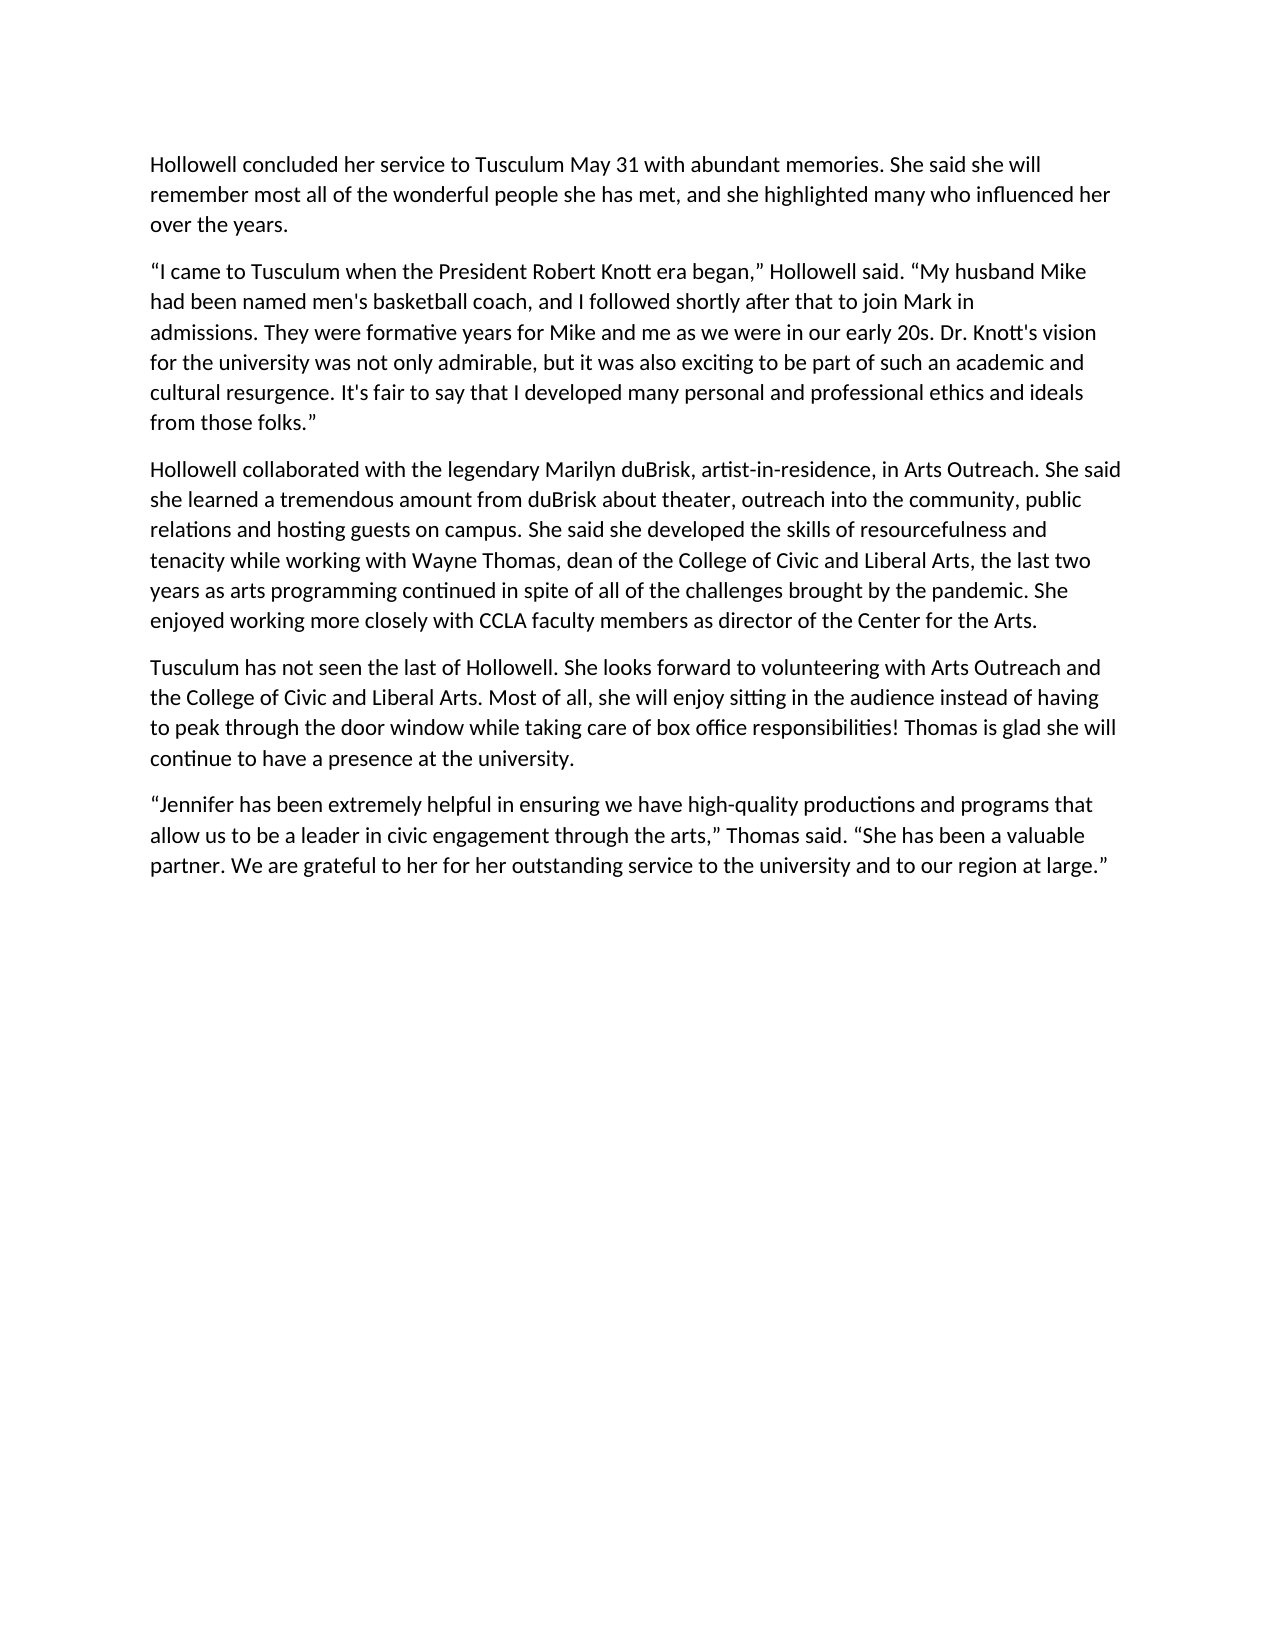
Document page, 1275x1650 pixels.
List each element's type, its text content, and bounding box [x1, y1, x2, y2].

text Hollowell collaborated with the legendary Marilyn duBrisk, artist-in-residence, in Arts Outreach. She said she learned a tremendous amount from duBrisk about theater, outreach into the community, public relations and hosting guests on campus. She said she developed the skills of resourcefulness and tenacity while working with Wayne Thomas, dean of the College of Civic and Liberal Arts, the last two years as arts programming continued in spite of all of the challenges brought by the pandemic. She enjoyed working more closely with CCLA faculty members as director of the Center for the Arts. [150, 455, 1125, 634]
text Tusculum has not seen the last of Hollowell. She looks forward to volunteering with Arts Outreach and the College of Civic and Liberal Arts. Most of all, she will enjoy sitting in the audience instead of having to peak through the door window while taking care of box office responsibilities! Thomas is glad she will continue to have a presence at the university. [150, 653, 1125, 772]
text “Jennifer has been extremely helpful in ensuring we have high-quality productions and programs that allow us to be a leader in civic engagement through the arts,” Thomas said. “She has been a valuable partner. We are grateful to her for her outstanding service to the university and to our region at large.” [150, 791, 1125, 879]
text “I came to Tusculum when the President Robert Knott era began,” Hollowell said. “My husband Mike had been named men's basketball coach, and I followed shortly after that to join Mark in admissions. They were formative years for Mike and me as we were in our early 20s. Dr. Knott's vision for the university was not only admirable, but it was also exciting to be part of such an academic and cultural resurgence. It's fair to say that I developed many personal and professional ethics and ideals from those folks.” [150, 257, 1125, 436]
text Hollowell concluded her service to Tusculum May 31 with abundant memories. She said she will remember most all of the wonderful people she has met, and she highlighted many who influenced her over the years. [150, 150, 1125, 238]
